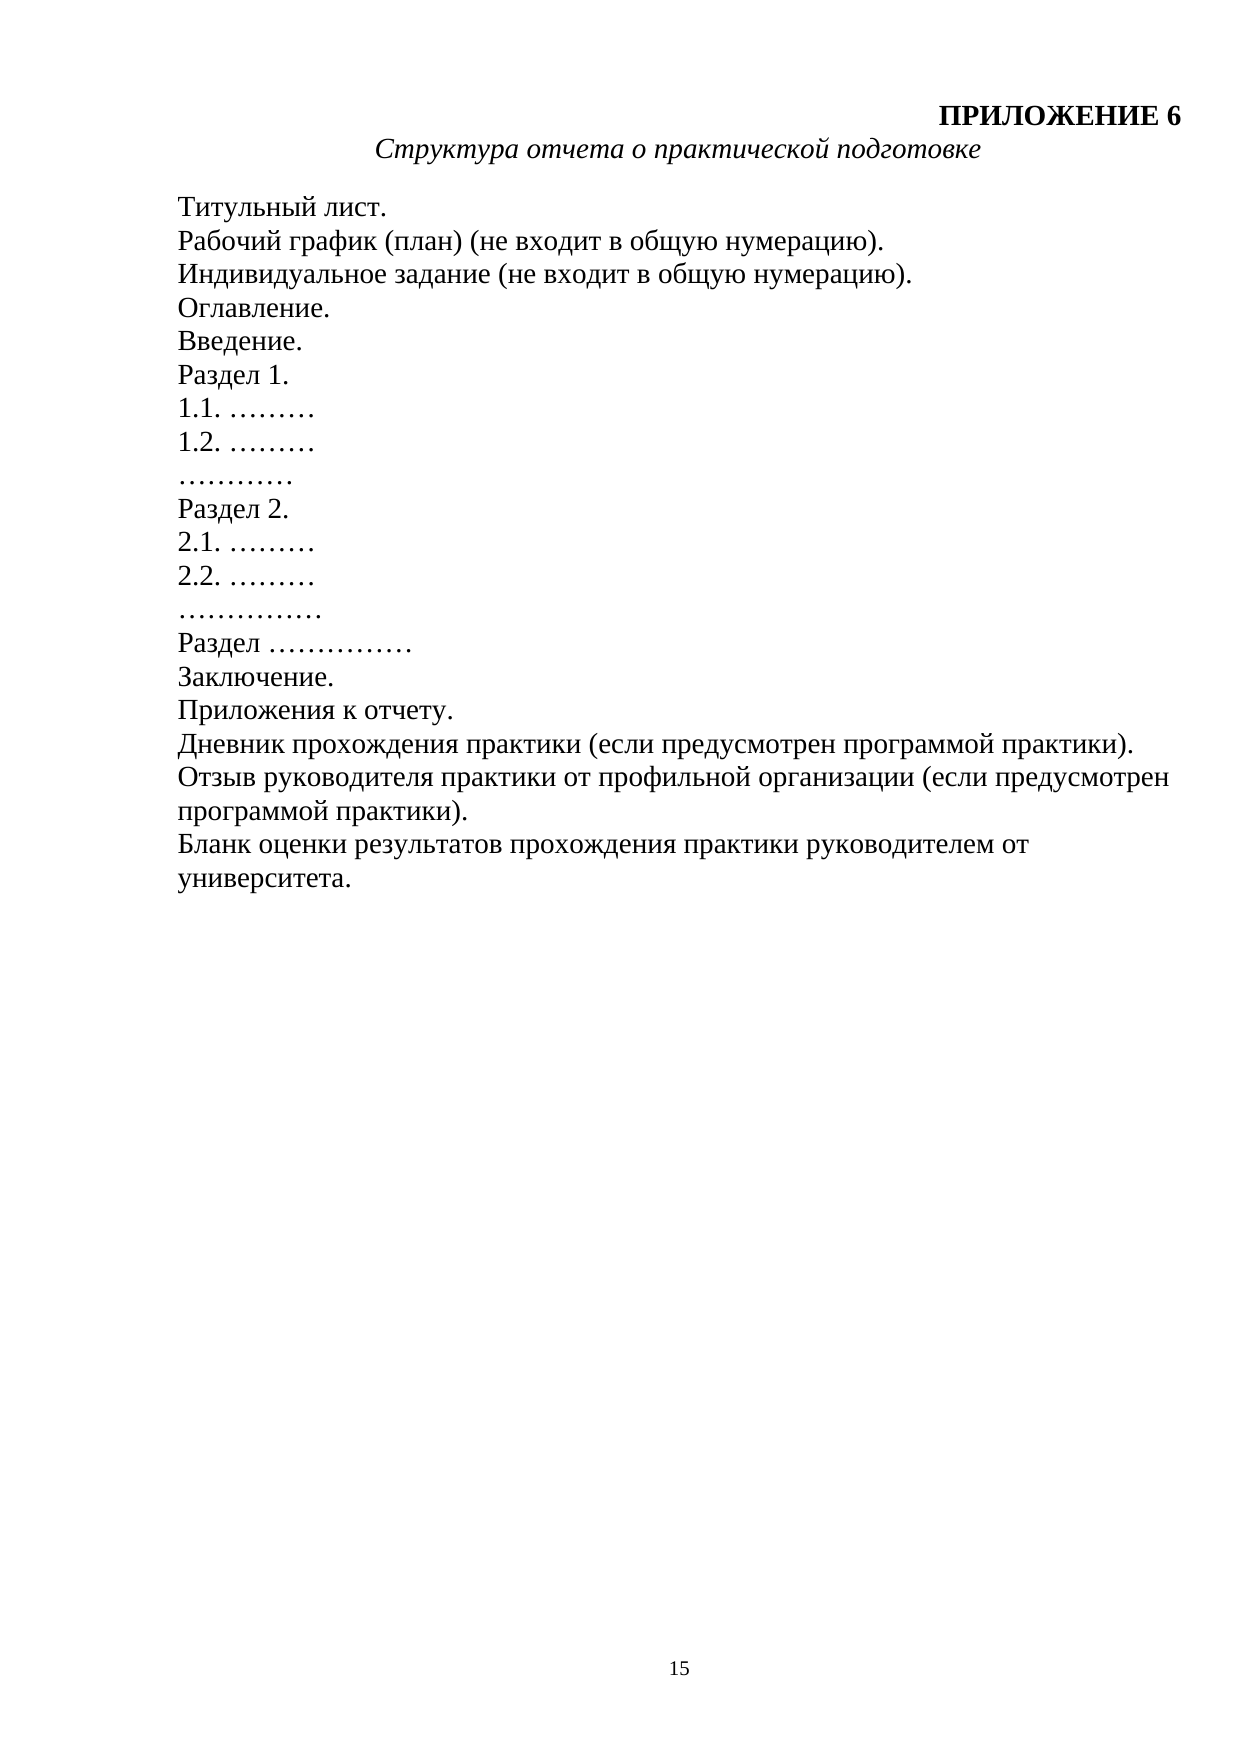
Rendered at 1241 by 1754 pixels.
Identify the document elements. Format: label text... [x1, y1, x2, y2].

text 2.2. ……… [177, 558, 1181, 592]
text Раздел …………… [177, 625, 1181, 659]
text Титульный лист. [177, 189, 1181, 223]
text 1.1. ……… [177, 390, 1181, 424]
text …………… [177, 592, 1181, 625]
text Оглавление. [177, 290, 1181, 323]
text 2.1. ……… [177, 524, 1181, 558]
text Раздел 2. [177, 491, 1181, 524]
text Дневник прохождения практики (если предусмотрен программой практики). [177, 726, 1181, 759]
text Заключение. [177, 659, 1181, 692]
text Структура отчета о практической подготовке [177, 131, 1181, 165]
text Отзыв руководителя практики от профильной организации (если предусмотрен программой практики). [177, 759, 1181, 826]
text ………… [177, 457, 1181, 491]
text Индивидуальное задание (не входит в общую нумерацию). [177, 256, 1181, 290]
text Введение. [177, 323, 1181, 357]
text Раздел 1. [177, 357, 1181, 390]
text Рабочий график (план) (не входит в общую нумерацию). [177, 223, 1181, 256]
text Приложения к отчету. [177, 692, 1181, 726]
text Бланк оценки результатов прохождения практики руководителем от университета. [177, 826, 1181, 893]
text 1.2. ……… [177, 424, 1181, 457]
text ПРИЛОЖЕНИЕ 6 [177, 98, 1181, 131]
